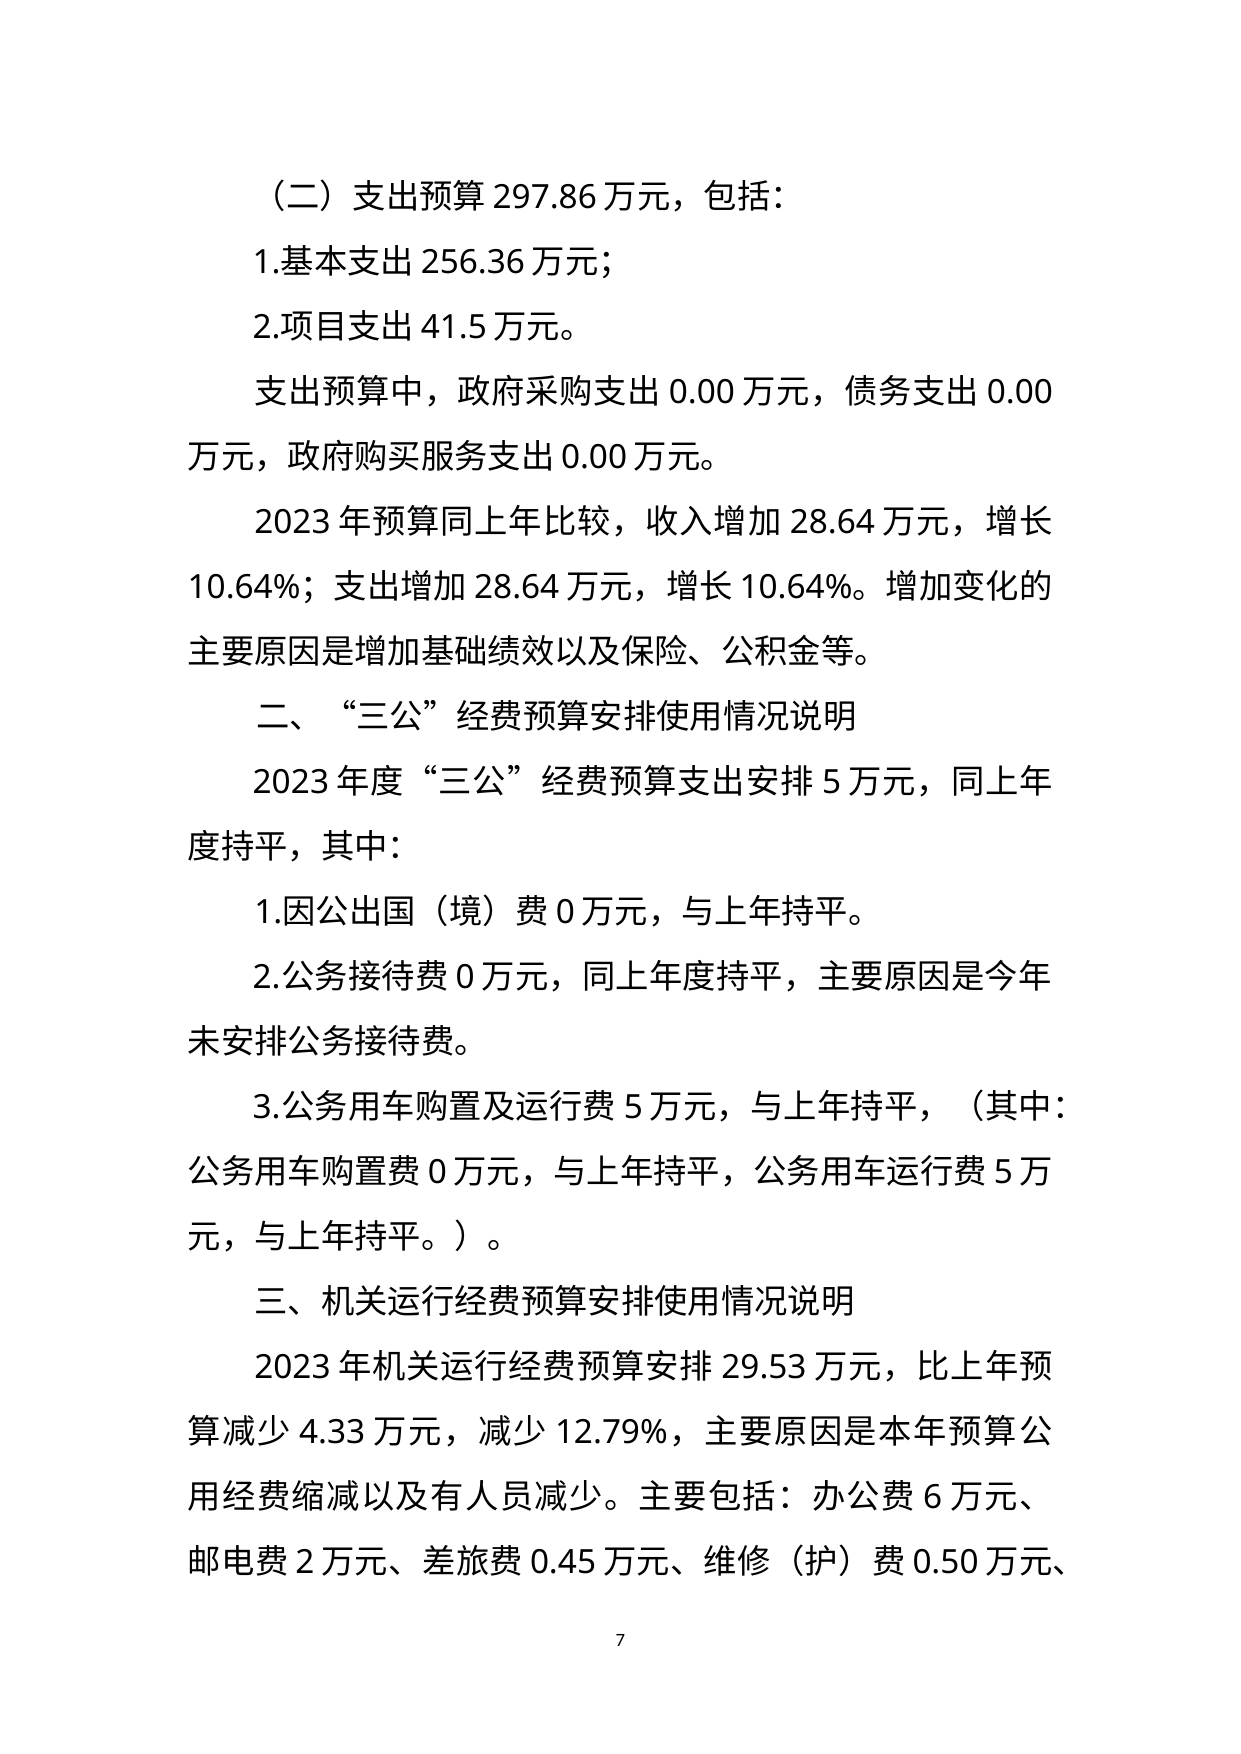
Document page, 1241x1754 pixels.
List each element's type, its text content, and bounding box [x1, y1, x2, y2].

text （二）支出预算297.86万元，包括： [187, 162, 1053, 227]
text 2.公务接待费0万元，同上年度持平，主要原因是今年未安排公务接待费。 [187, 942, 1053, 1072]
text 2.项目支出41.5万元。 [187, 292, 1053, 357]
text 1.基本支出256.36万元； [187, 227, 1053, 292]
text 3.公务用车购置及运行费5万元，与上年持平，（其中：公务用车购置费0万元，与上年持平，公务用车运行费5万元，与上年持平。）。 [187, 1072, 1053, 1267]
text 二、“三公”经费预算安排使用情况说明 [187, 682, 1053, 747]
text 2023年预算同上年比较，收入增加28.64万元，增长10.64%；支出增加28.64万元，增长10.64%。增加变化的主要原因是增加基础绩效以及保险、公积金等。 [187, 487, 1053, 682]
text 三、机关运行经费预算安排使用情况说明 [187, 1267, 1053, 1332]
text 支出预算中，政府采购支出0.00万元，债务支出0.00万元，政府购买服务支出0.00万元。 [187, 357, 1053, 487]
text 2023年度“三公”经费预算支出安排5万元，同上年度持平，其中： [187, 747, 1053, 877]
text 1.因公出国（境）费0万元，与上年持平。 [187, 877, 1053, 942]
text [187, 1332, 1053, 1592]
